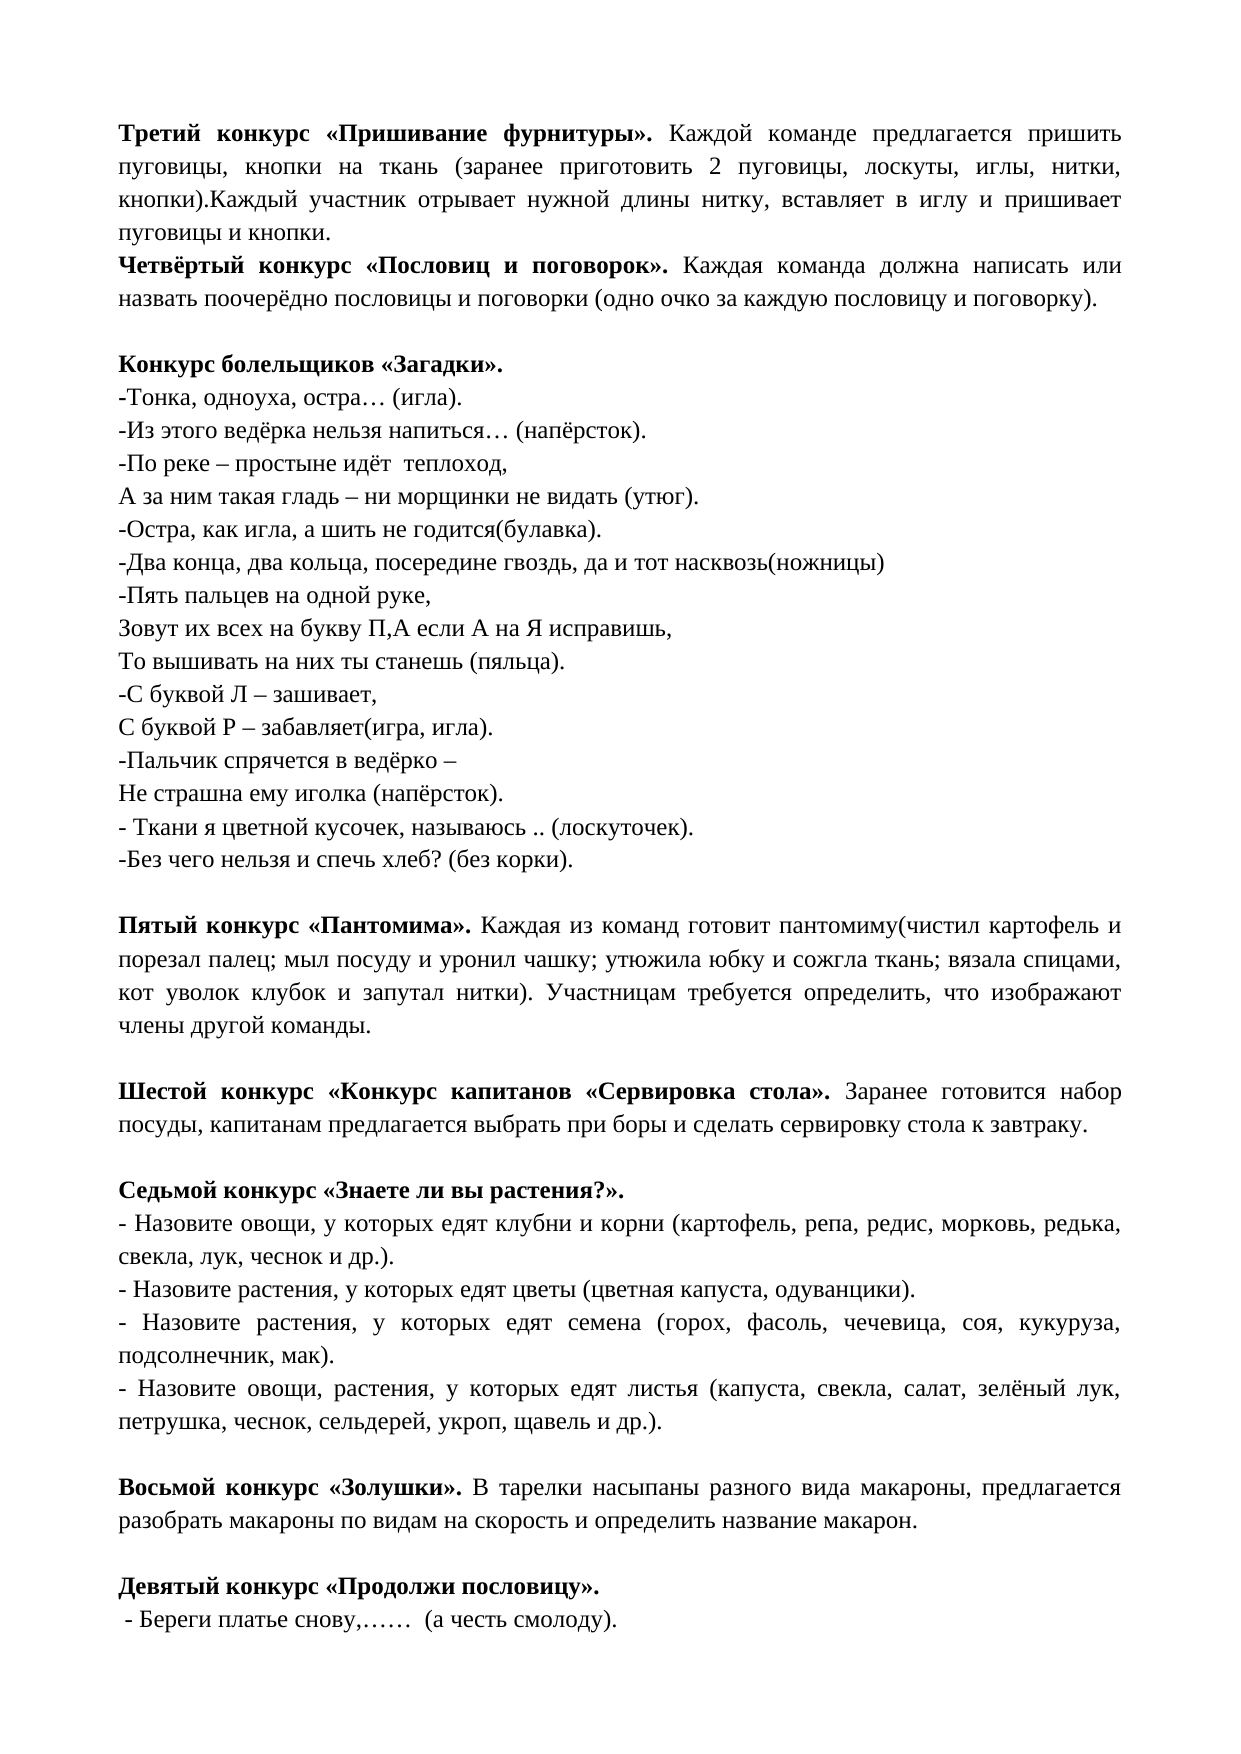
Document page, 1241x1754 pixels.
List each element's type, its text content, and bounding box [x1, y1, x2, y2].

text -Пальчик спрячется в ведёрко – [118, 746, 1122, 774]
text Третий конкурс «Пришивание фурнитуры». Каждой команде предлагается пришить пуговицы, кнопки на ткань (заранее приготовить 2 пуговицы, лоскуты, иглы, нитки, кнопки).Каждый участник отрывает нужной длины нитку, вставляет в иглу и пришивает пуговицы и кнопки. [118, 118, 1122, 246]
text Пятый конкурс «Пантомима». Каждая из команд готовит пантомиму(чистил картофель и порезал палец; мыл посуду и уронил чашку; утюжила юбку и сожгла ткань; вязала спицами, кот уволок клубок и запутал нитки). Участницам требуется определить, что изображают члены другой команды. [118, 911, 1122, 1038]
text - Назовите растения, у которых едят цветы (цветная капуста, одуванцики). [118, 1274, 1122, 1303]
text -С буквой Л – зашивает, [118, 679, 1122, 708]
text -Два конца, два кольца, посередине гвоздь, да и тот насквозь(ножницы) [118, 547, 1122, 576]
text -Тонка, одноуха, остра… (игла). [118, 382, 1122, 411]
text - Назовите овощи, у которых едят клубни и корни (картофель, репа, редис, морковь, редька, свекла, лук, чеснок и др.). [118, 1208, 1122, 1269]
text - Назовите овощи, растения, у которых едят листья (капуста, свекла, салат, зелёный лук, петрушка, чеснок, сельдерей, укроп, щавель и др.). [118, 1373, 1122, 1435]
text Не страшна ему иголка (напёрсток). [118, 778, 1122, 807]
text -Из этого ведёрка нельзя напиться… (напёрсток). [118, 415, 1122, 444]
text - Береги платье снову,…… (а честь смолоду). [118, 1604, 1122, 1633]
text Шестой конкурс «Конкурс капитанов «Сервировка стола». Заранее готовится набор посуды, капитанам предлагается выбрать при боры и сделать сервировку стола к завтраку. [118, 1076, 1122, 1137]
text Восьмой конкурс «Золушки». В тарелки насыпаны разного вида макароны, предлагается разобрать макароны по видам на скорость и определить название макарон. [118, 1472, 1122, 1534]
text Девятый конкурс «Продолжи пословицу». [118, 1571, 1122, 1600]
text Зовут их всех на букву П,А если А на Я исправишь, [118, 613, 1122, 642]
text Конкурс болельщиков «Загадки». [118, 349, 1122, 378]
text С буквой Р – забавляет(игра, игла). [118, 712, 1122, 741]
text -По реке – простыне идёт теплоход, [118, 448, 1122, 477]
text -Без чего нельзя и спечь хлеб? (без корки). [118, 844, 1122, 873]
text То вышивать на них ты станешь (пяльца). [118, 646, 1122, 675]
text -Пять пальцев на одной руке, [118, 580, 1122, 609]
text Седьмой конкурс «Знаете ли вы растения?». [118, 1175, 1122, 1203]
text Четвёртый конкурс «Пословиц и поговорок». Каждая команда должна написать или назвать поочерёдно пословицы и поговорки (одно очко за каждую пословицу и поговорку). [118, 250, 1122, 312]
text - Назовите растения, у которых едят семена (горох, фасоль, чечевица, соя, кукуруза, подсолнечник, мак). [118, 1307, 1122, 1369]
text - Ткани я цветной кусочек, называюсь .. (лоскуточек). [118, 812, 1122, 840]
text -Остра, как игла, а шить не годится(булавка). [118, 514, 1122, 543]
text А за ним такая гладь – ни морщинки не видать (утюг). [118, 481, 1122, 510]
